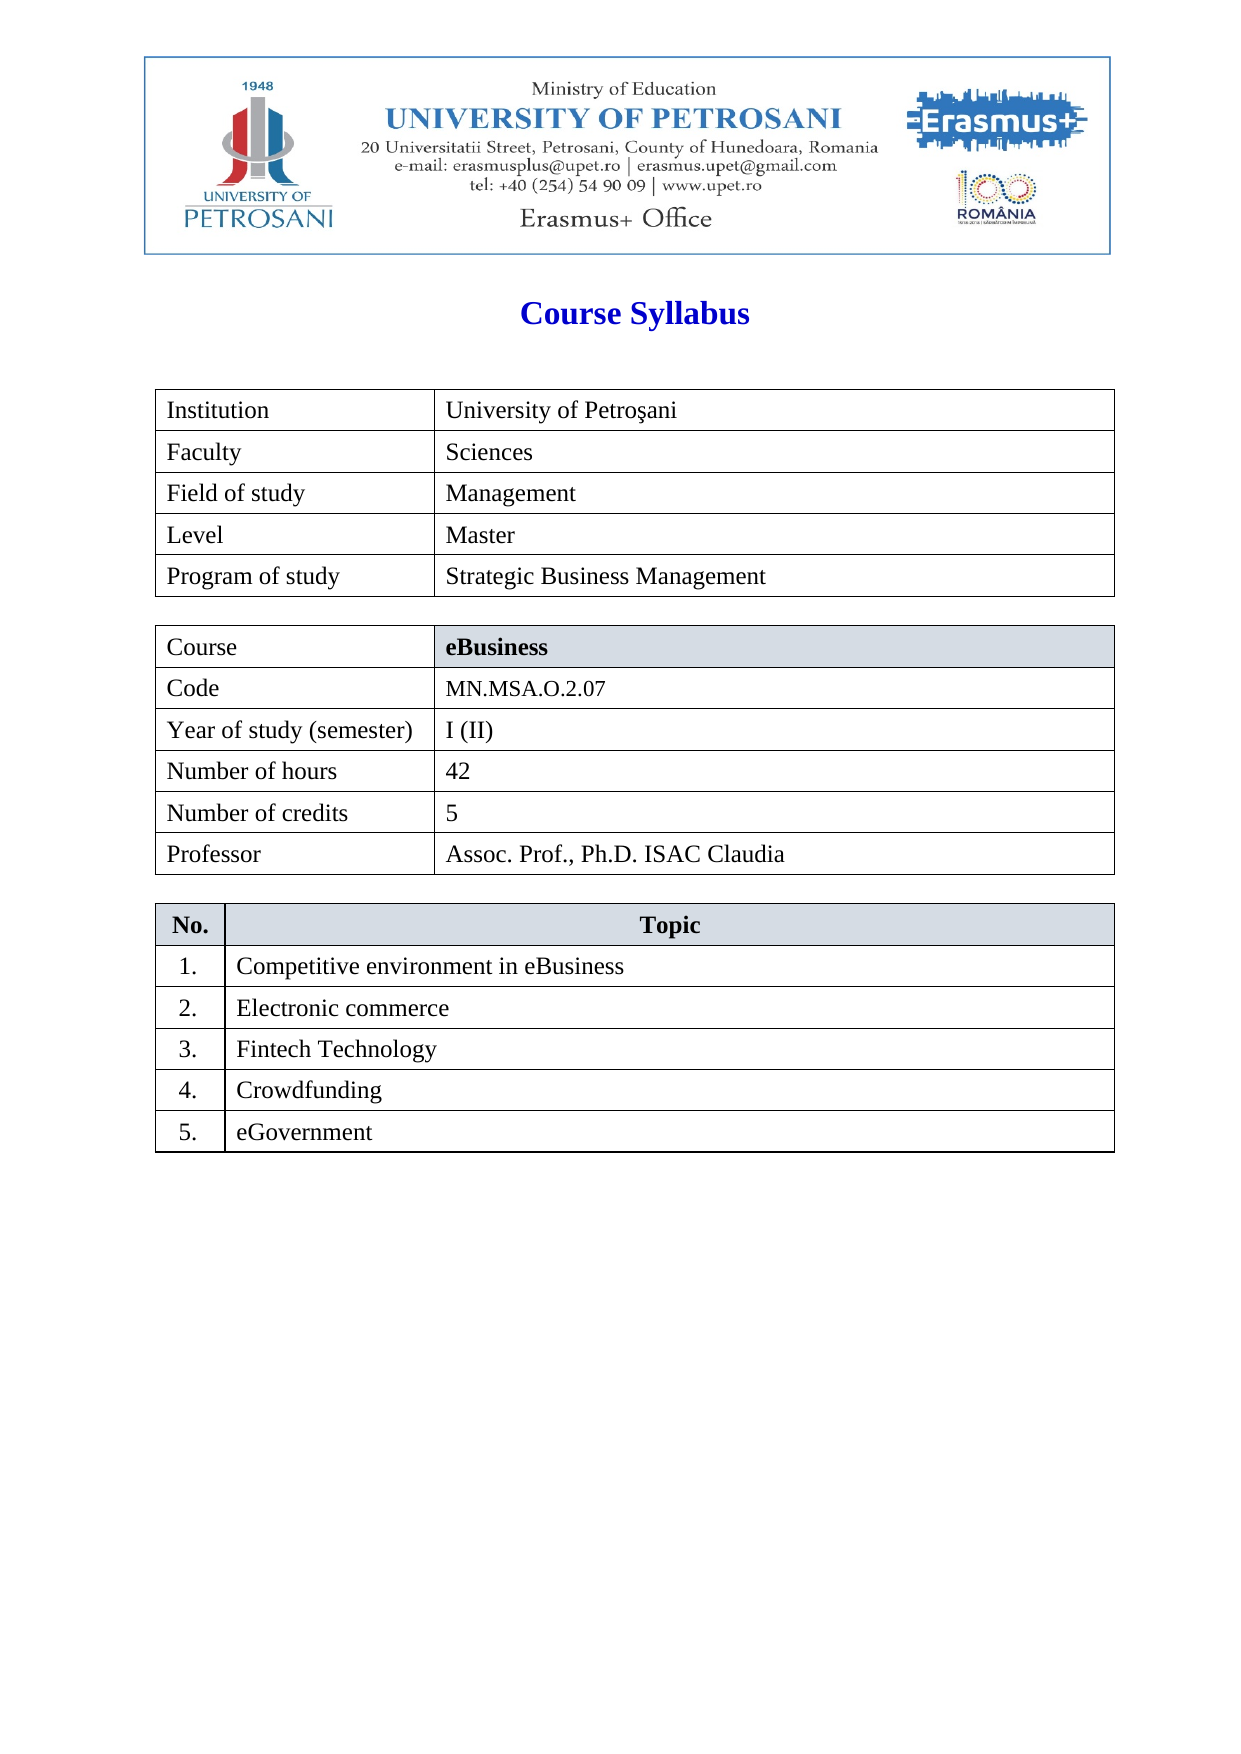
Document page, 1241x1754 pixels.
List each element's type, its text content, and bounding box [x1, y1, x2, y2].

table_cell Fintech Technology [226, 1029, 1114, 1069]
table_cell Competitive environment in eBusiness [226, 946, 1114, 986]
picture [143, 56, 1111, 255]
table_cell Number of hours [156, 751, 434, 791]
table_cell [156, 1029, 224, 1069]
table_cell Assoc. Prof., Ph.D. ISAC Claudia [435, 833, 1114, 873]
table_cell Professor [156, 833, 434, 873]
table_cell Number of credits [156, 792, 434, 832]
table_cell Crowdfunding [226, 1070, 1114, 1110]
table_cell Sciences [435, 431, 1114, 472]
table_cell 42 [435, 751, 1114, 791]
table_cell [156, 987, 224, 1027]
text Course Syllabus [148, 293, 1122, 331]
table_cell [156, 1070, 224, 1110]
table_cell Strategic Business Management [435, 555, 1114, 596]
table_header Institution [156, 390, 434, 430]
table_cell Code [156, 668, 434, 708]
table_cell Year of study (semester) [156, 709, 434, 749]
table_cell [156, 1111, 224, 1151]
table_cell Faculty [156, 431, 434, 472]
table_header University of Petroşani [435, 390, 1114, 430]
table_cell Program of study [156, 555, 434, 596]
table_header eBusiness [435, 626, 1114, 667]
table_cell eGovernment [226, 1111, 1114, 1151]
table_cell Field of study [156, 473, 434, 513]
table_cell [156, 946, 224, 986]
table_cell Level [156, 514, 434, 554]
table_cell Management [435, 473, 1114, 513]
table_header Topic [226, 904, 1114, 945]
table_header Course [156, 626, 434, 667]
table_cell 5 [435, 792, 1114, 832]
table_cell Electronic commerce [226, 987, 1114, 1027]
table_cell I (II) [435, 709, 1114, 749]
table_header No. [156, 904, 224, 945]
table_cell MN.MSA.O.2.07 [435, 668, 1114, 708]
table_cell Master [435, 514, 1114, 554]
